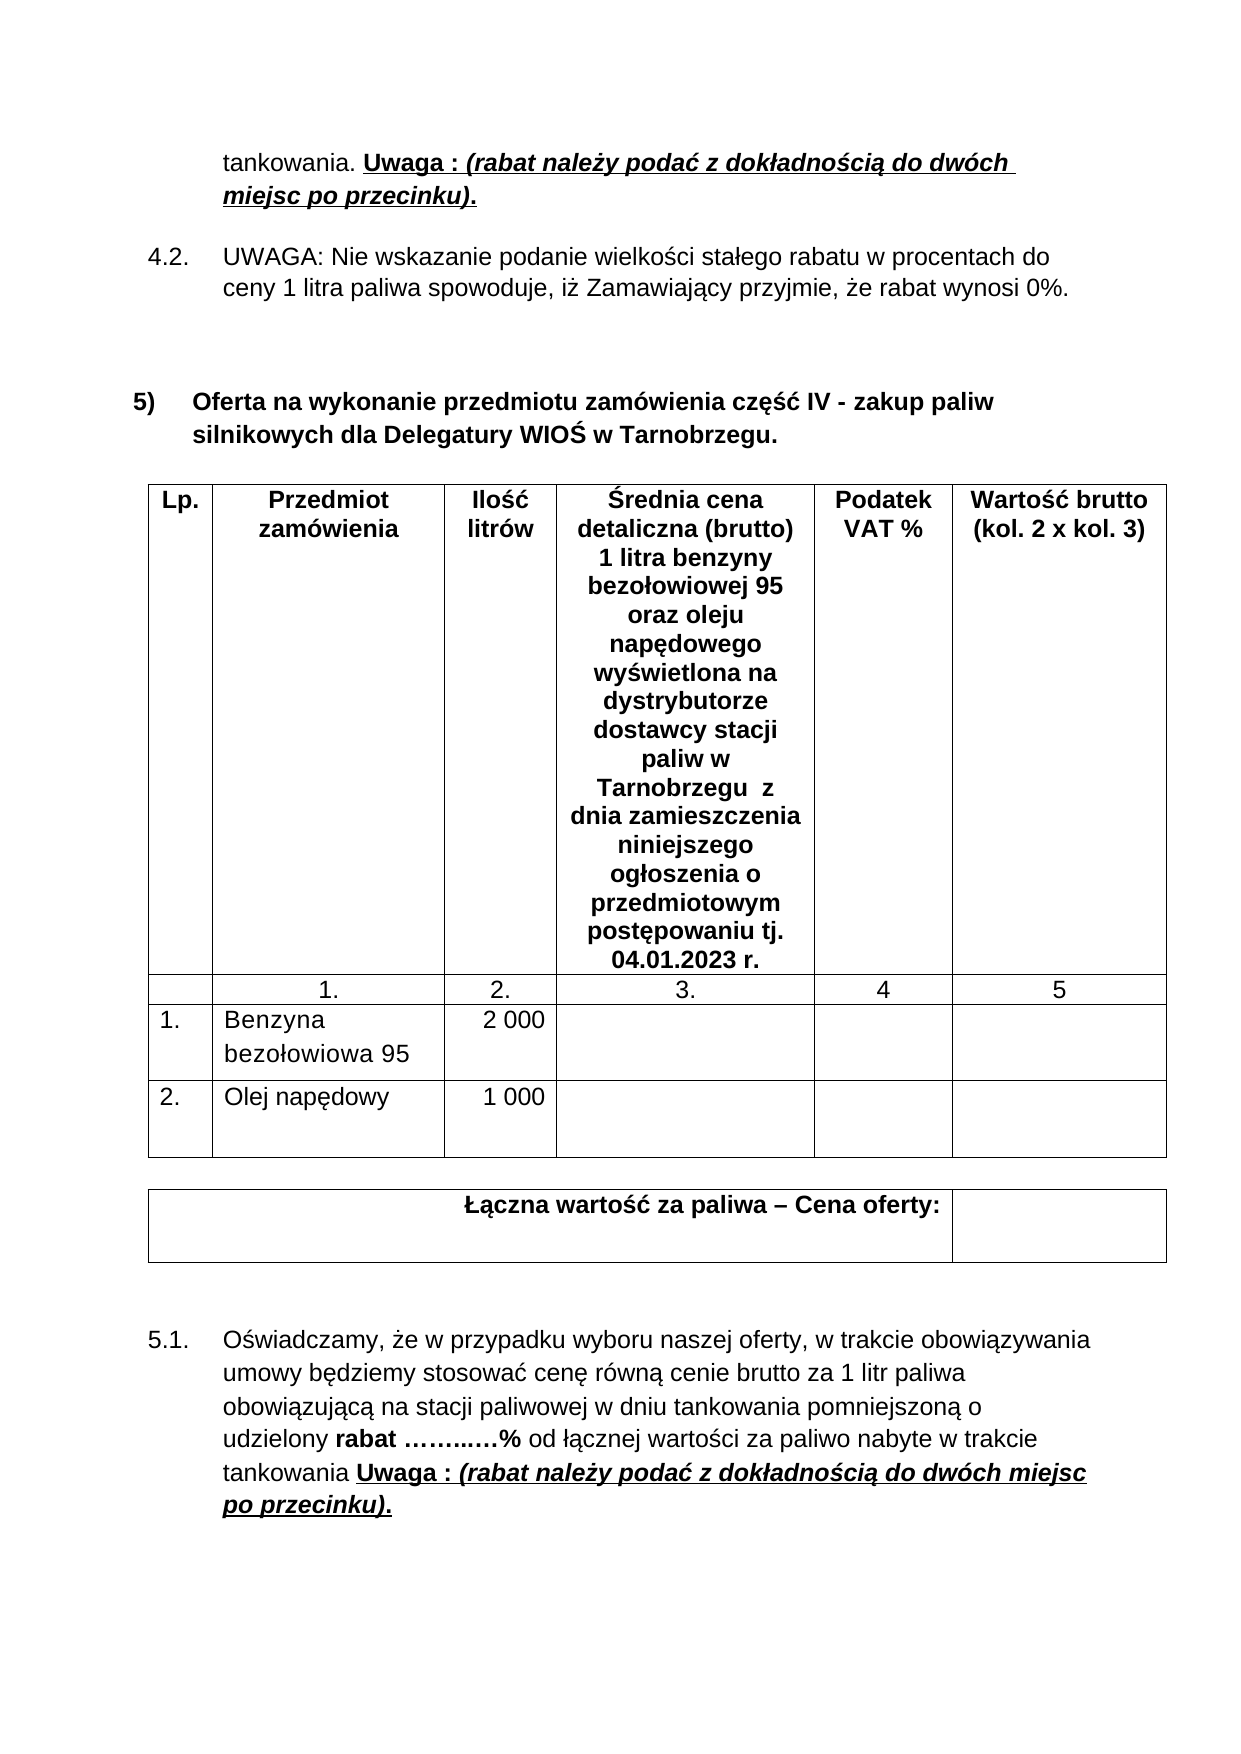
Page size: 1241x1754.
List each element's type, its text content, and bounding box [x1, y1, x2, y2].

table_cell [557, 1005, 814, 1080]
list Oświadczamy, że w przypadku wyboru naszej oferty, w trakcie obowiązywania umowy będziemy stosować cenę równą cenie brutto za 1 litr paliwa obowiązującą na stacji paliwowej w dniu tankowania pomniejszoną o udzielony rabat ……...…% od łącznej wartości za paliwo nabyte w trakcie tankowania Uwaga : (rabat należy podać z dokładnością do dwóch miejsc po przecinku). [148, 1325, 1093, 1519]
table_cell 1. [213, 975, 444, 1004]
table_header Średnia cena detaliczna (brutto) 1 litra benzyny bezołowiowej 95 oraz oleju napędowego wyświetlona na dystrybutorze dostawcy stacji paliw w Tarnobrzegu z dnia zamieszczenia niniejszego ogłoszenia o przedmiotowym postępowaniu tj. 04.01.2023 r. [557, 485, 814, 974]
table_cell [149, 975, 212, 1004]
table_cell 1 000 [445, 1081, 556, 1157]
table_cell Olej napędowy [213, 1081, 444, 1157]
table_cell 3. [557, 975, 814, 1004]
table_cell 1. [149, 1005, 212, 1080]
list UWAGA: Nie wskazanie podanie wielkości stałego rabatu w procentach do ceny 1 litra paliwa spowoduje, iż Zamawiający przyjmie, że rabat wynosi 0%. [148, 242, 1093, 302]
table_cell 2 000 [445, 1005, 556, 1080]
table_header Lp. [149, 485, 212, 974]
table_cell 2. [445, 975, 556, 1004]
table_cell [953, 1005, 1166, 1080]
table_header Wartość brutto (kol. 2 x kol. 3) [953, 485, 1166, 974]
table_header Ilość litrów [445, 485, 556, 974]
table_cell 4 [815, 975, 952, 1004]
table_header Łączna wartość za paliwa – Cena oferty: [149, 1190, 952, 1262]
table_cell [815, 1005, 952, 1080]
table_cell [953, 1081, 1166, 1157]
table_cell [815, 1081, 952, 1157]
table_cell 2. [149, 1081, 212, 1157]
table_header [953, 1190, 1166, 1262]
table_cell Benzyna bezołowiowa 95 [213, 1005, 444, 1080]
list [148, 148, 1093, 209]
table_header Podatek VAT % [815, 485, 952, 974]
subtitle Oferta na wykonanie przedmiotu zamówienia część IV - zakup paliw silnikowych dla Delegatury WIOŚ w Tarnobrzegu. [133, 387, 1093, 449]
table_cell 5 [953, 975, 1166, 1004]
table_cell [557, 1081, 814, 1157]
table_header Przedmiot zamówienia [213, 485, 444, 974]
